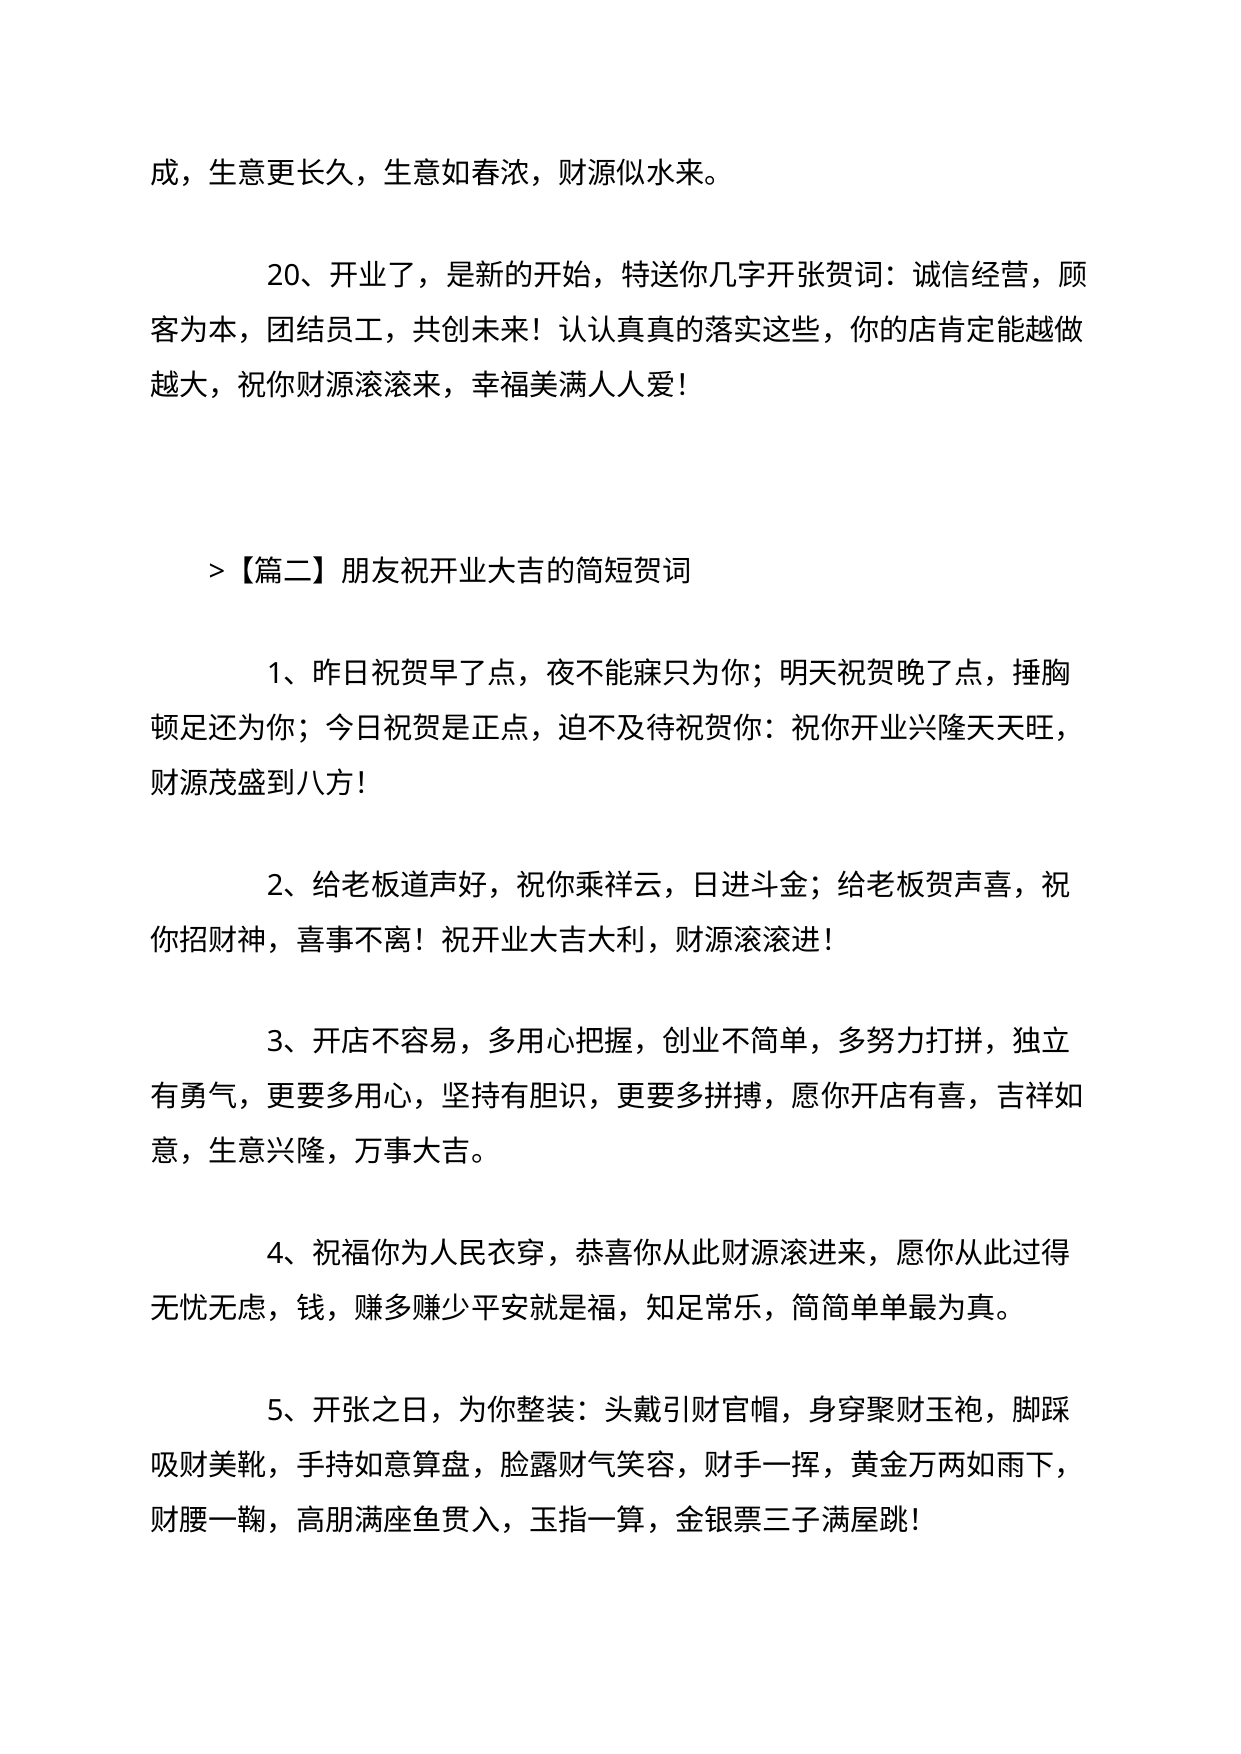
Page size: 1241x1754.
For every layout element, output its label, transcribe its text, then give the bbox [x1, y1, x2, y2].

text 2、给老板道声好，祝你乘祥云，日进斗金；给老板贺声喜，祝你招财神，喜事不离！祝开业大吉大利，财源滚滚进！ [150, 861, 1090, 958]
text 5、开张之日，为你整装：头戴引财官帽，身穿聚财玉袍，脚踩吸财美靴，手持如意算盘，脸露财气笑容，财手一挥，黄金万两如雨下，财腰一鞠，高朋满座鱼贯入，玉指一算，金银票三子满屋跳！ [150, 1386, 1090, 1539]
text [150, 150, 1090, 192]
text >【篇二】朋友祝开业大吉的简短贺词 [150, 548, 1090, 590]
text 3、开店不容易，多用心把握，创业不简单，多努力打拼，独立有勇气，更要多用心，坚持有胆识，更要多拼搏，愿你开店有喜，吉祥如意，生意兴隆，万事大吉。 [150, 1018, 1090, 1170]
text 1、昨日祝贺早了点，夜不能寐只为你；明天祝贺晚了点，捶胸顿足还为你；今日祝贺是正点，迫不及待祝贺你：祝你开业兴隆天天旺，财源茂盛到八方！ [150, 649, 1090, 802]
text 20、开业了，是新的开始，特送你几字开张贺词：诚信经营，顾客为本，团结员工，共创未来！认认真真的落实这些，你的店肯定能越做越大，祝你财源滚滚来，幸福美满人人爱！ [150, 252, 1090, 404]
text 4、祝福你为人民衣穿，恭喜你从此财源滚进来，愿你从此过得无忧无虑，钱，赚多赚少平安就是福，知足常乐，简简单单最为真。 [150, 1230, 1090, 1327]
